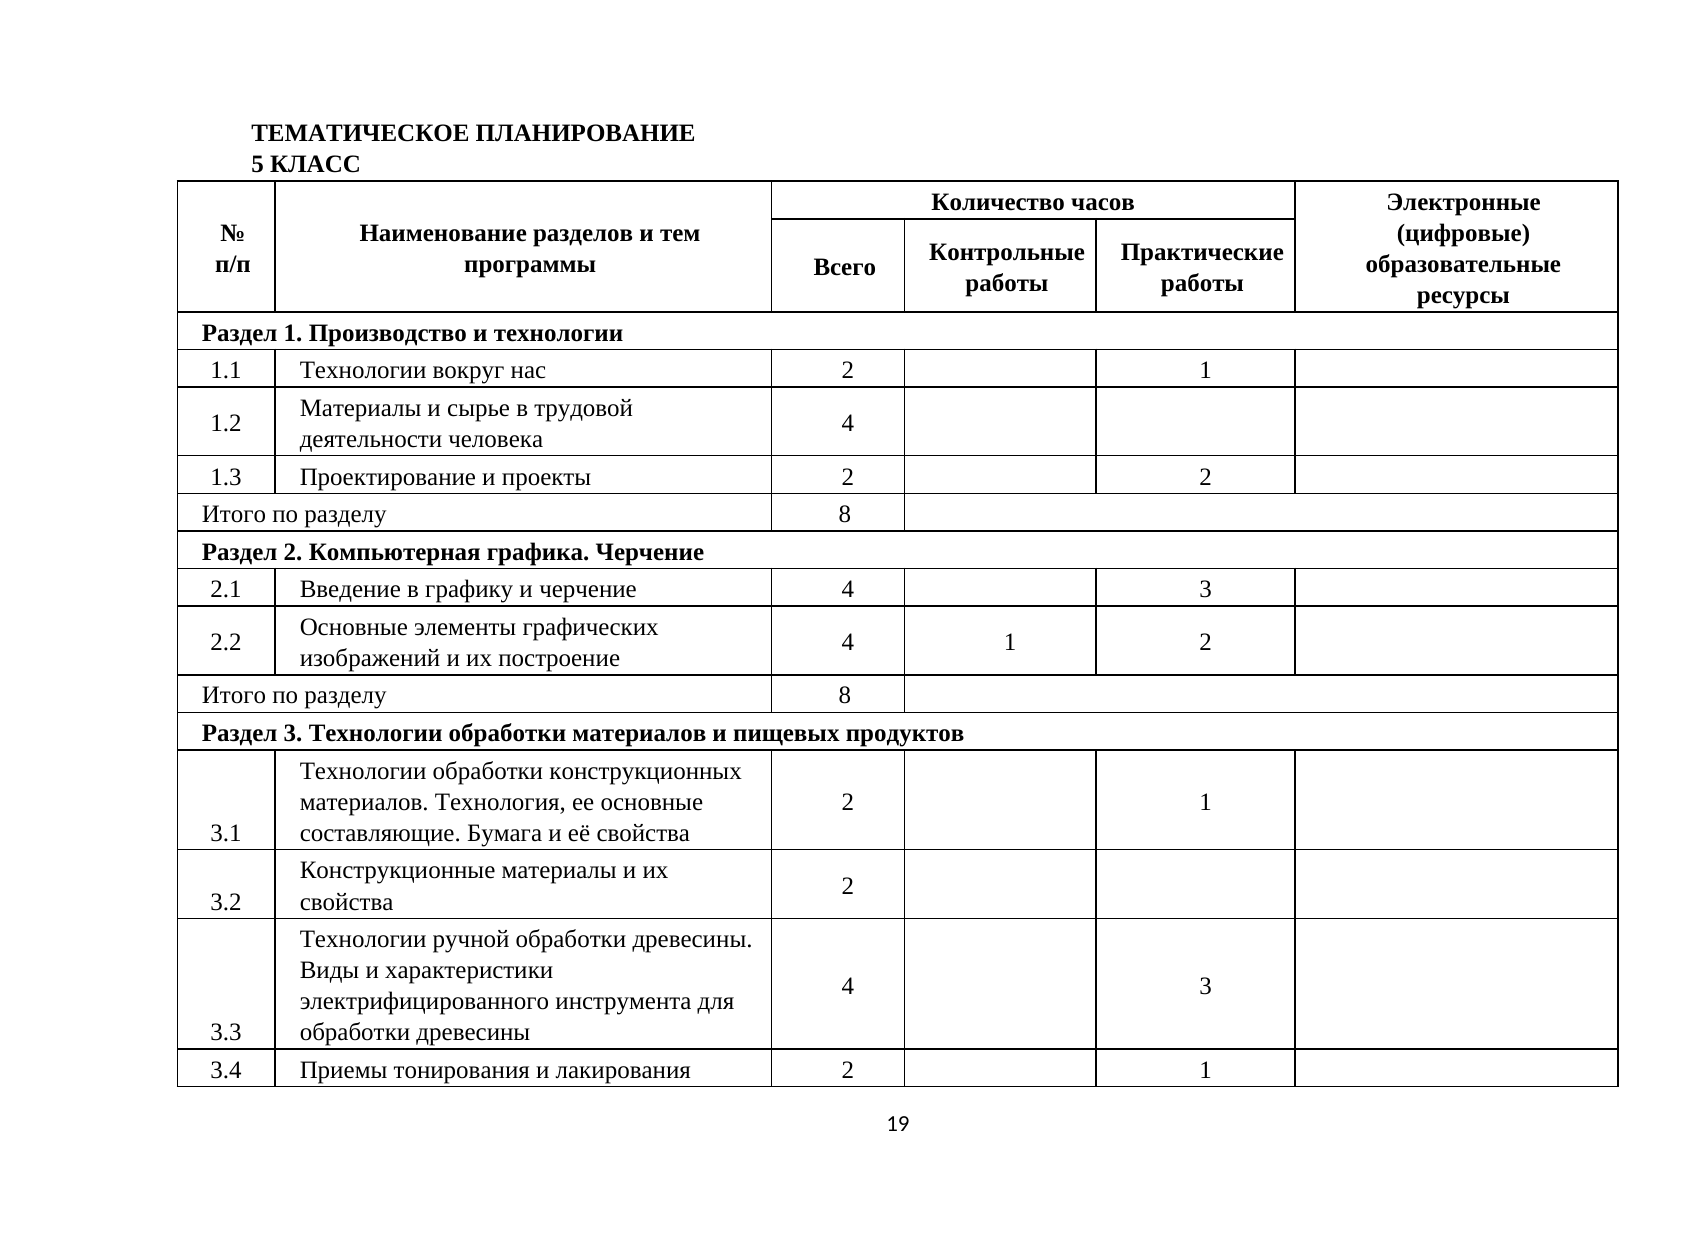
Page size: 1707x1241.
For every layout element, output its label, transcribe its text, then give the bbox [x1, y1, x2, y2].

table_cell [905, 919, 1095, 1048]
table_cell [1097, 388, 1294, 455]
table_cell Контрольные работы [905, 220, 1095, 311]
table_cell 3 [1097, 569, 1294, 605]
table_cell Практические работы [1097, 220, 1294, 311]
table_cell 1 [1097, 350, 1294, 386]
table_cell 8 [772, 494, 904, 530]
table_cell Всего [772, 220, 904, 311]
table_cell 2 [772, 456, 904, 492]
table_cell 1.3 [178, 456, 274, 492]
table_cell 1 [1097, 751, 1294, 849]
table_header № п/п [178, 182, 274, 311]
table_cell Итого по разделу [178, 494, 771, 530]
table_cell 3 [1097, 919, 1294, 1048]
text ТЕМАТИЧЕСКОЕ ПЛАНИРОВАНИЕ [177, 118, 1618, 147]
table_cell 8 [772, 676, 904, 711]
table_cell [1296, 850, 1617, 917]
table_cell 3.2 [178, 850, 274, 917]
table_cell 2 [772, 350, 904, 386]
table_cell 4 [772, 569, 904, 605]
table_cell Раздел 1. Производство и технологии [178, 313, 1617, 348]
table_cell [1296, 456, 1617, 492]
table_cell 2.1 [178, 569, 274, 605]
table_cell [905, 350, 1095, 386]
table_cell [1296, 1050, 1617, 1086]
table_cell 1.2 [178, 388, 274, 455]
table_header Наименование разделов и тем программы [276, 182, 771, 311]
table_cell Материалы и сырье в трудовой деятельности человека [276, 388, 771, 455]
table_cell 2 [1097, 456, 1294, 492]
table_cell Введение в графику и черчение [276, 569, 771, 605]
table_cell [1296, 569, 1617, 605]
table_cell [1296, 388, 1617, 455]
table_cell 2 [772, 850, 904, 917]
table_cell [905, 388, 1095, 455]
table_cell Основные элементы графических изображений и их построение [276, 607, 771, 674]
table_cell [905, 494, 1617, 530]
table_cell [1097, 850, 1294, 917]
table_cell 2 [1097, 607, 1294, 674]
text 5 КЛАСС [177, 149, 1618, 178]
table_cell 2 [772, 1050, 904, 1086]
table_header Количество часов [772, 182, 1294, 218]
table_cell 3.3 [178, 919, 274, 1048]
table_cell Технологии вокруг нас [276, 350, 771, 386]
table_cell Конструкционные материалы и их свойства [276, 850, 771, 917]
table_cell 2.2 [178, 607, 274, 674]
table_cell Раздел 2. Компьютерная графика. Черчение [178, 532, 1617, 568]
table_cell 4 [772, 607, 904, 674]
table_cell [905, 751, 1095, 849]
table_cell Технологии ручной обработки древесины. Виды и характеристики электрифицированного инструмента для обработки древесины [276, 919, 771, 1048]
table_header Электронные (цифровые) образовательные ресурсы [1296, 182, 1617, 311]
table_cell 4 [772, 919, 904, 1048]
table_cell [905, 676, 1617, 711]
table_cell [276, 1050, 771, 1086]
table_cell 1 [1097, 1050, 1294, 1086]
table_cell 1 [905, 607, 1095, 674]
table_cell [1296, 751, 1617, 849]
table_cell Итого по разделу [178, 676, 771, 711]
table_cell [1296, 607, 1617, 674]
table_cell Технологии обработки конструкционных материалов. Технология, ее основные составляющие. Бумага и её свойства [276, 751, 771, 849]
table_cell Проектирование и проекты [276, 456, 771, 492]
table_cell [905, 456, 1095, 492]
table_cell [905, 1050, 1095, 1086]
table_cell [905, 569, 1095, 605]
table_cell 4 [772, 388, 904, 455]
table_cell [1296, 350, 1617, 386]
table_cell [905, 850, 1095, 917]
table_cell 3.1 [178, 751, 274, 849]
table_cell 2 [772, 751, 904, 849]
table_cell 3.4 [178, 1050, 274, 1086]
table_cell [1296, 919, 1617, 1048]
table_cell 1.1 [178, 350, 274, 386]
table_cell Раздел 3. Технологии обработки материалов и пищевых продуктов [178, 713, 1617, 749]
